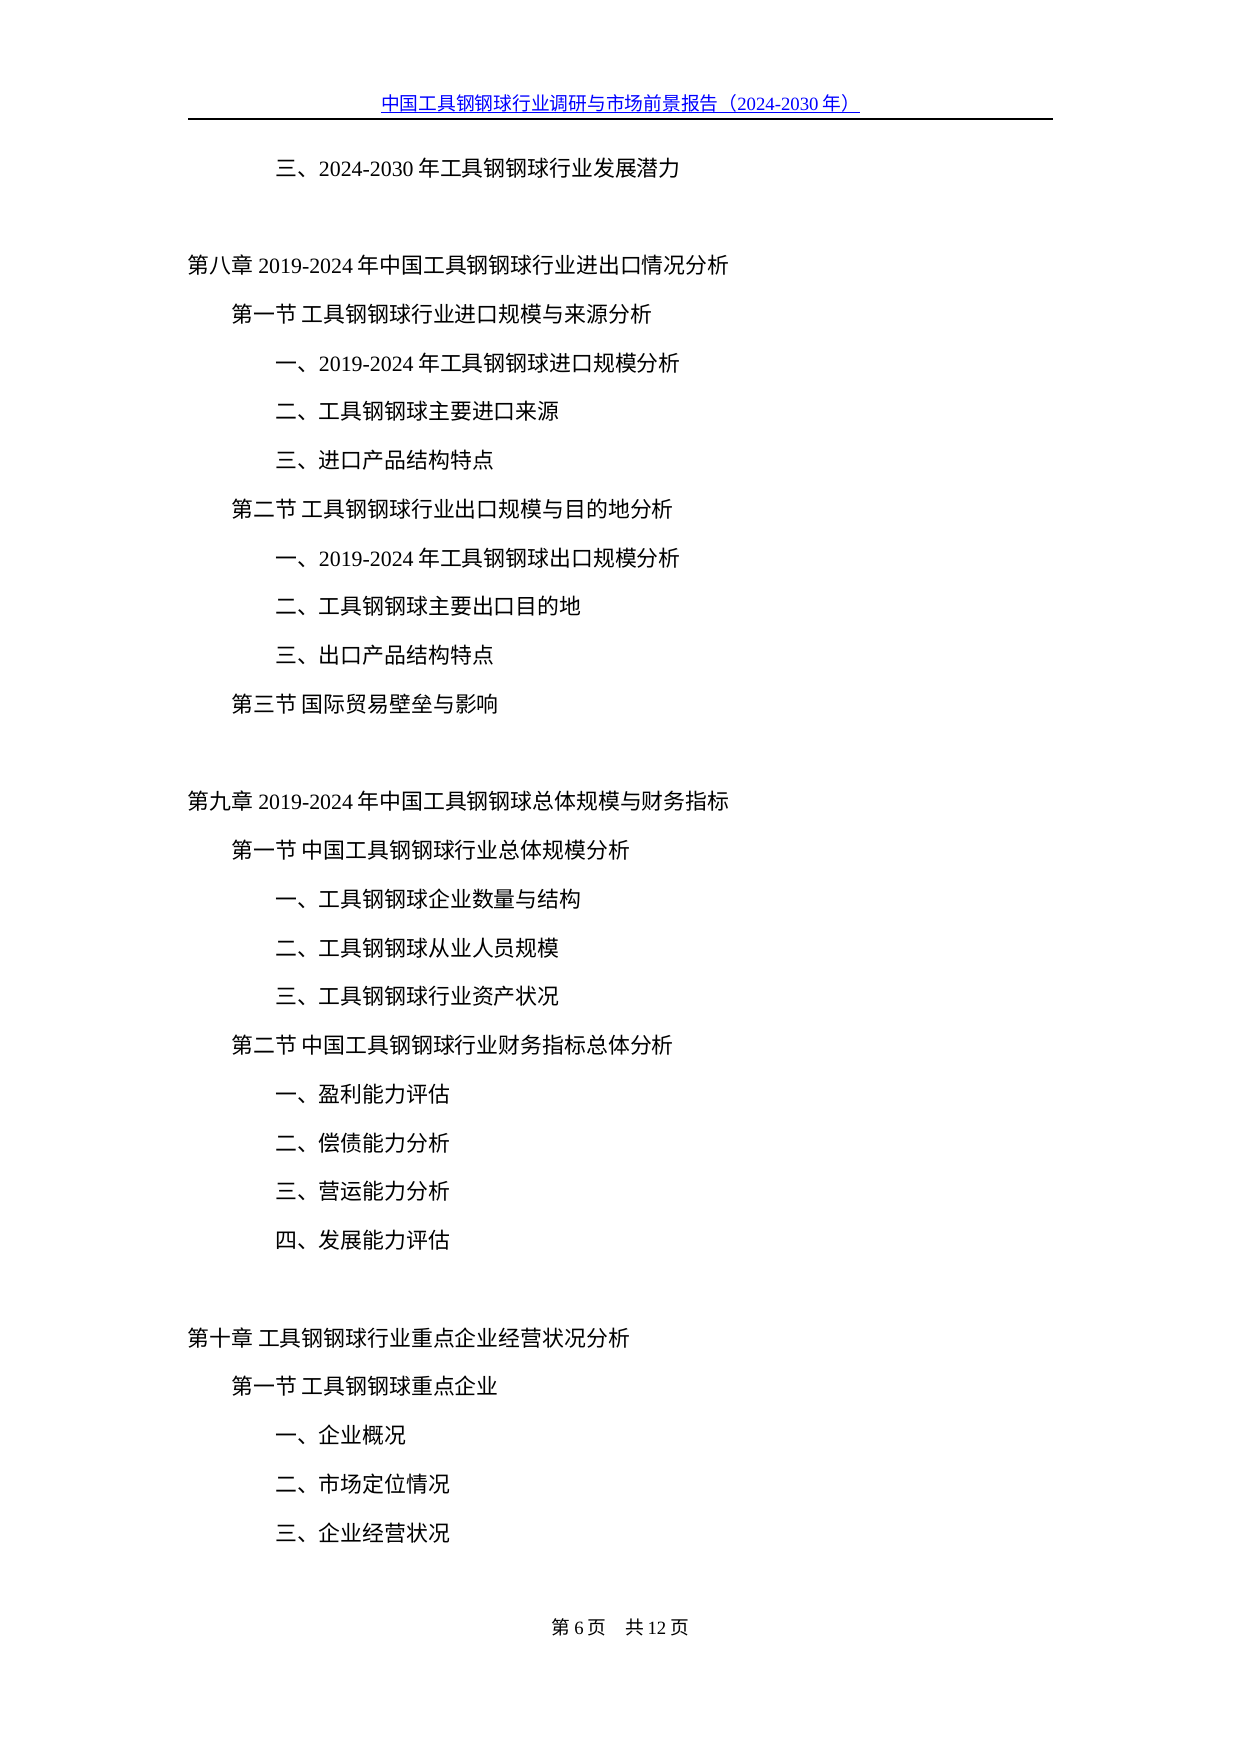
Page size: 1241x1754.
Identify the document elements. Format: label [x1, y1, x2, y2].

text [187, 150, 1053, 1548]
